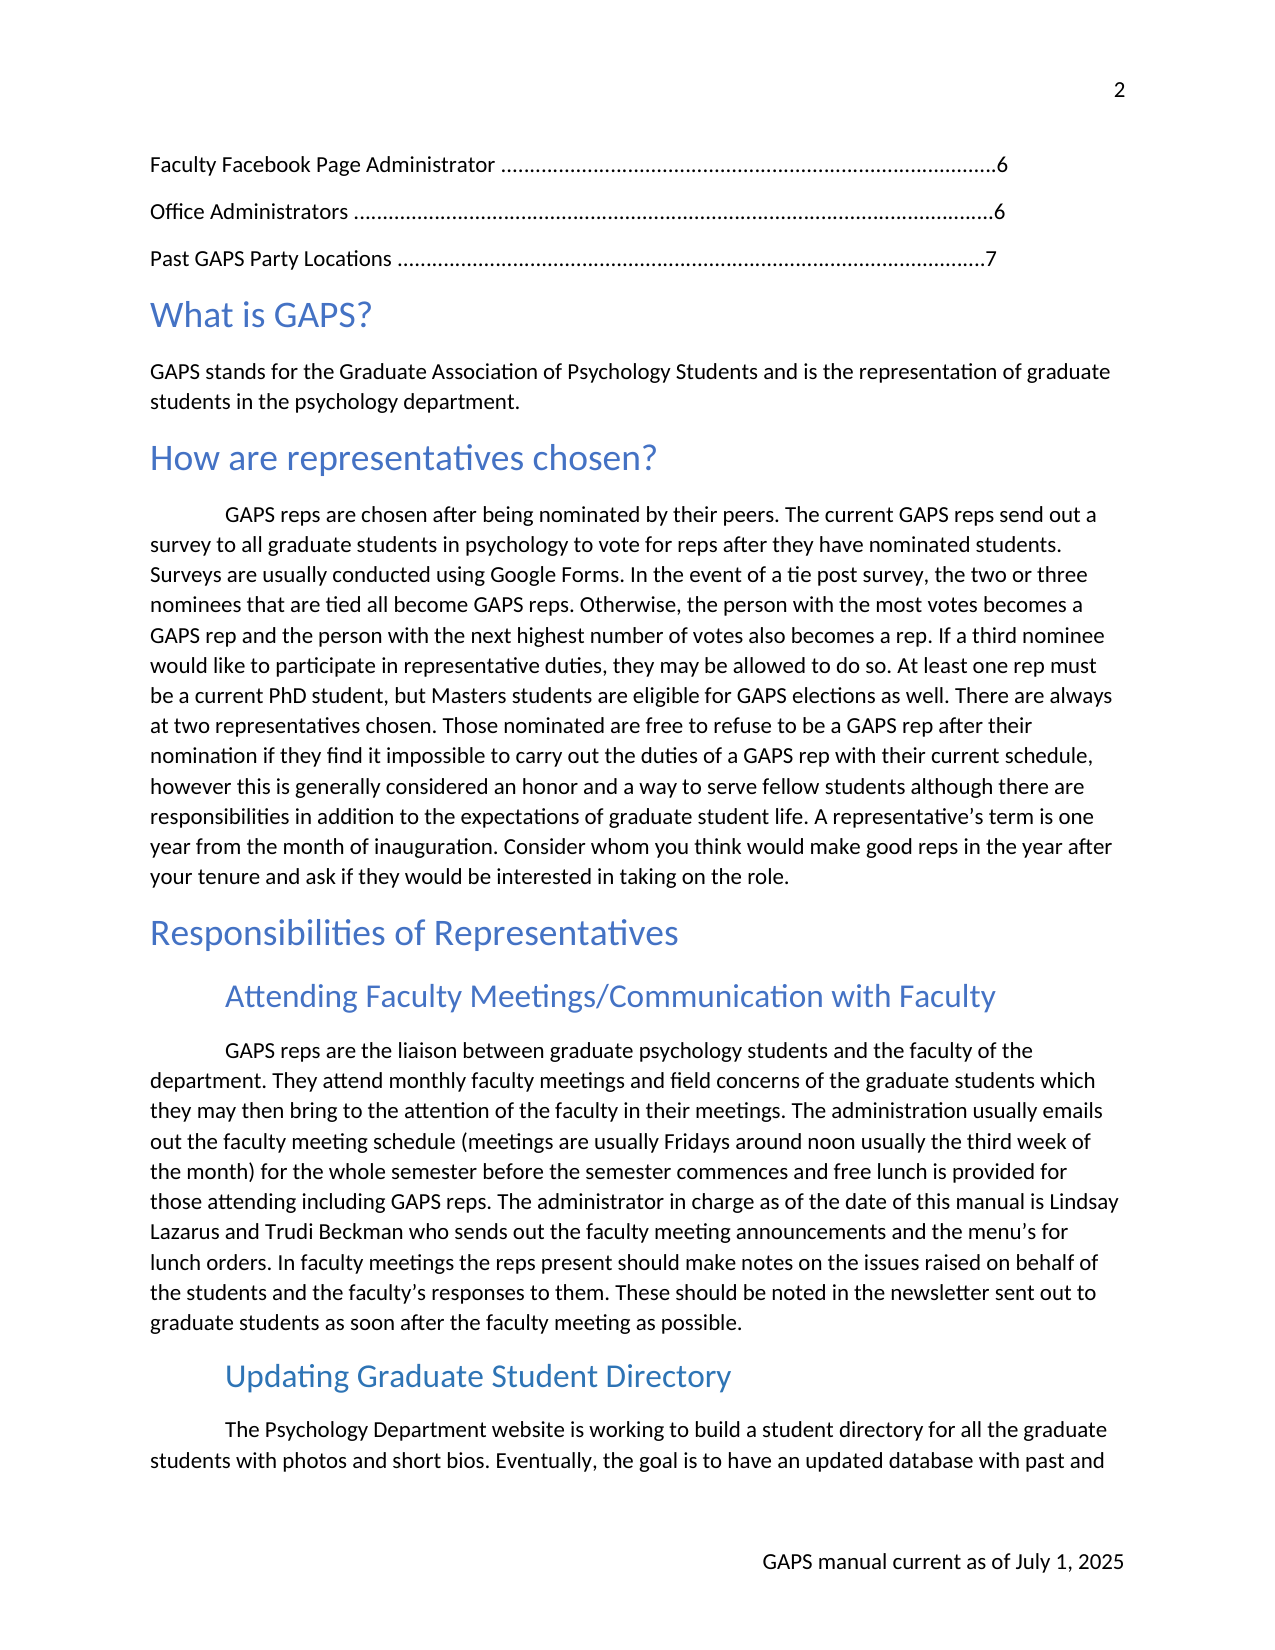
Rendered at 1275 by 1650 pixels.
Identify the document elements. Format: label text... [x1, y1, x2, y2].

text How are representatives chosen? [150, 434, 1125, 480]
text GAPS reps are the liaison between graduate psychology students and the faculty of the department. They attend monthly faculty meetings and field concerns of the graduate students which they may then bring to the attention of the faculty in their meetings. The administration usually emails out the faculty meeting schedule (meetings are usually Fridays around noon usually the third week of the month) for the whole semester before the semester commences and free lunch is provided for those attending including GAPS reps. The administrator in charge as of the date of this manual is Lindsay Lazarus and Trudi Beckman who sends out the faculty meeting announcements and the menu’s for lunch orders. In faculty meetings the reps present should make notes on the issues raised on behalf of the students and the faculty’s responses to them. These should be noted in the newsletter sent out to graduate students as soon after the faculty meeting as possible. [150, 1036, 1125, 1336]
text Responsibilities of Representatives [150, 909, 1125, 955]
text Faculty Facebook Page Administrator ......................................................................................6 [150, 150, 1125, 178]
text GAPS stands for the Graduate Association of Psychology Students and is the representation of graduate students in the psychology department. [150, 357, 1125, 415]
text Attending Faculty Meetings/Communication with Faculty [150, 976, 1125, 1016]
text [150, 1416, 1125, 1474]
text Past GAPS Party Locations ......................................................................................................7 [150, 244, 1125, 272]
text Office Administrators ...............................................................................................................6 [150, 197, 1125, 225]
text Updating Graduate Student Directory [150, 1355, 1125, 1396]
text What is GAPS? [150, 291, 1125, 336]
text GAPS reps are chosen after being nominated by their peers. The current GAPS reps send out a survey to all graduate students in psychology to vote for reps after they have nominated students. Surveys are usually conducted using Google Forms. In the event of a tie post survey, the two or three nominees that are tied all become GAPS reps. Otherwise, the person with the most votes becomes a GAPS rep and the person with the next highest number of votes also becomes a rep. If a third nominee would like to participate in representative duties, they may be allowed to do so. At least one rep must be a current PhD student, but Masters students are eligible for GAPS elections as well. There are always at two representatives chosen. Those nominated are free to refuse to be a GAPS rep after their nomination if they find it impossible to carry out the duties of a GAPS rep with their current schedule, however this is generally considered an honor and a way to serve fellow students although there are responsibilities in addition to the expectations of graduate student life. A representative’s term is one year from the month of inauguration. Consider whom you think would make good reps in the year after your tenure and ask if they would be interested in taking on the role. [150, 500, 1125, 891]
